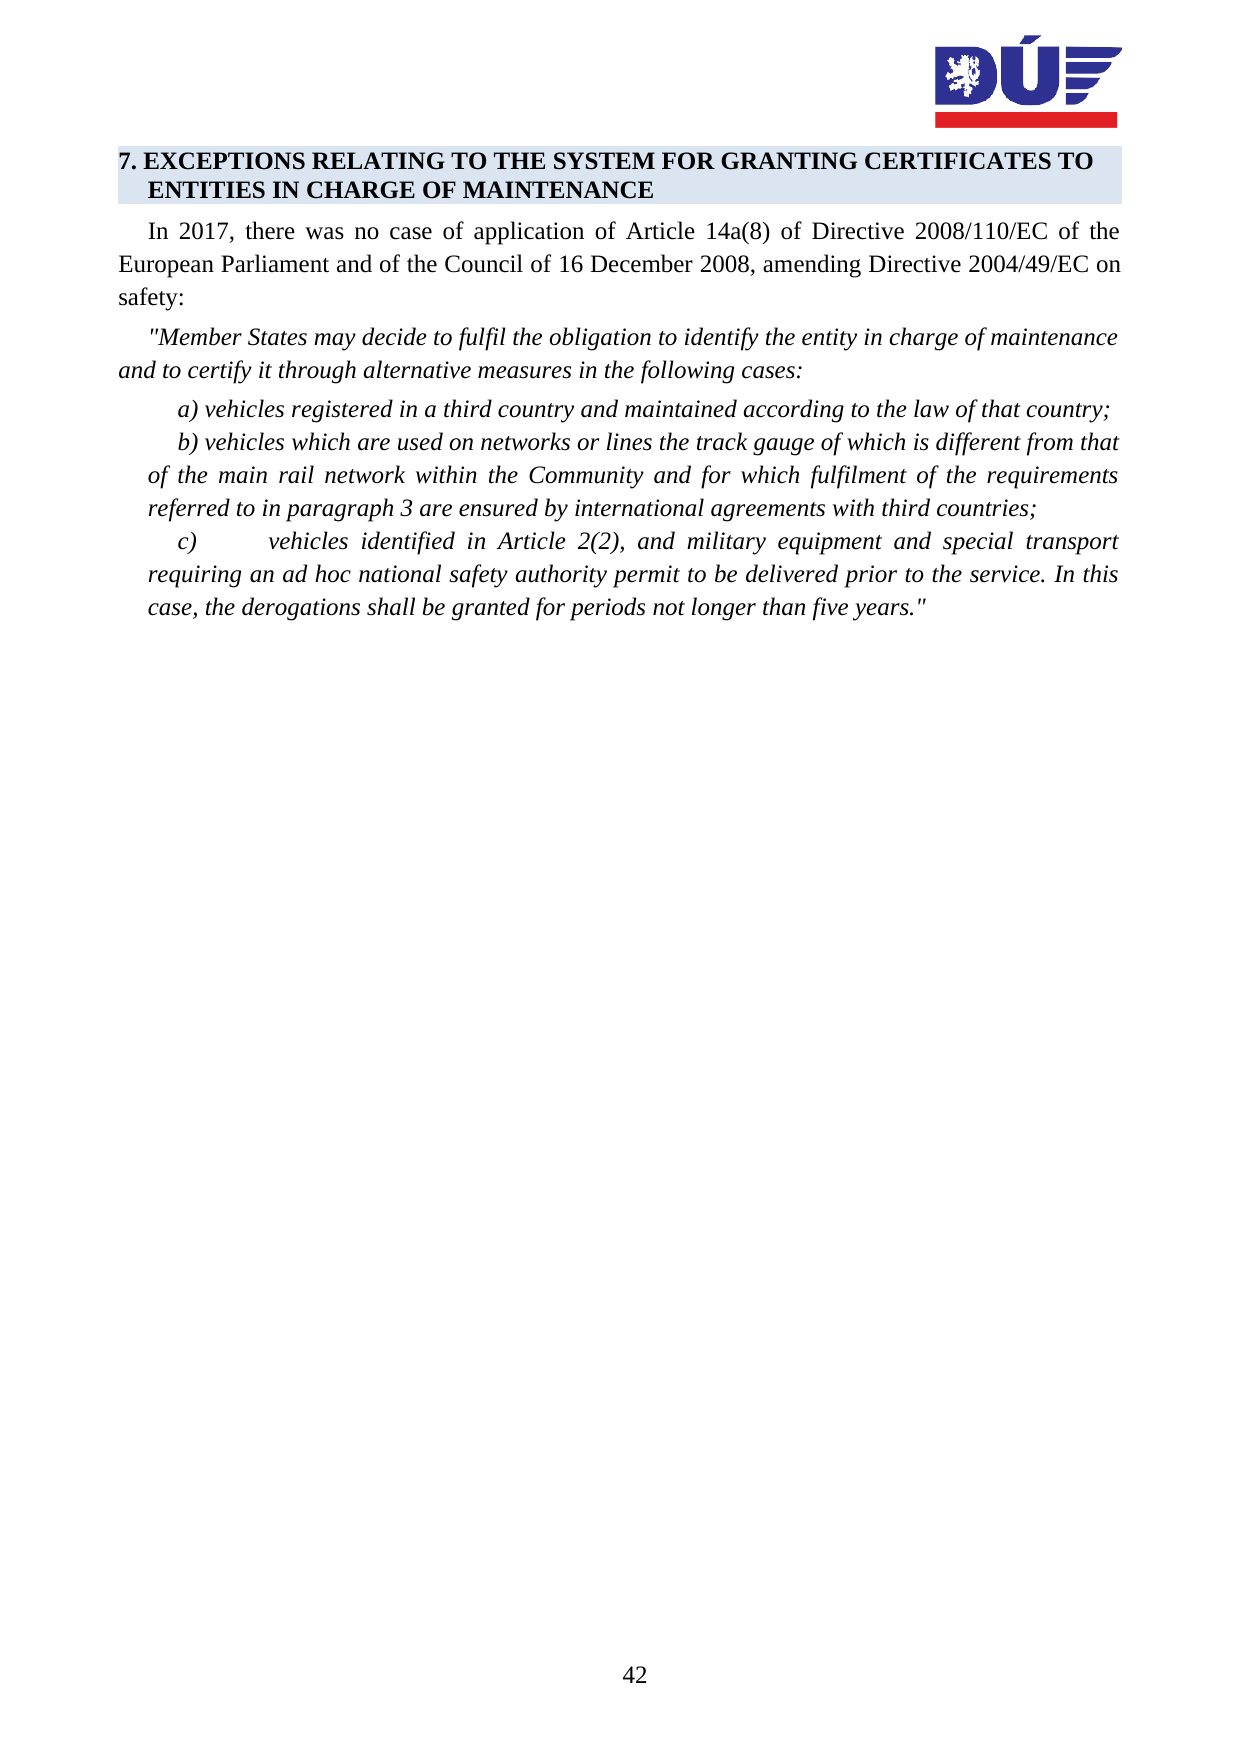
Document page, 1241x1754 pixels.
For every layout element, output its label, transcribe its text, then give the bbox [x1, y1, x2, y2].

text In 2017, there was no case of application of Article 14a(8) of Directive 2008/110/EC of the European Parliament and of the Council of 16 December 2008, amending Directive 2004/49/EC on safety: [118, 216, 1122, 311]
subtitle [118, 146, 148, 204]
subtitle EXCEPTIONS RELATING TO THE SYSTEM FOR GRANTING CERTIFICATES TO ENTITIES IN CHARGE OF MAINTENANCE [655, 146, 1122, 204]
list vehicles which are used on networks or lines the track gauge of which is different from that of the main rail network within the Community and for which fulfilment of the requirements referred to in paragraph 3 are ensured by international agreements with third countries; [148, 427, 1122, 522]
picture [935, 35, 1123, 128]
list vehicles identified in Article 2(2), and military equipment and special transport requiring an ad hoc national safety authority permit to be delivered prior to the service. In this case, the derogations shall be granted for periods not longer than five years." [148, 526, 1122, 621]
list vehicles registered in a third country and maintained according to the law of that country; [148, 394, 1122, 423]
text "Member States may decide to fulfil the obligation to identify the entity in charge of maintenance and to certify it through alternative measures in the following cases: [118, 322, 1122, 383]
